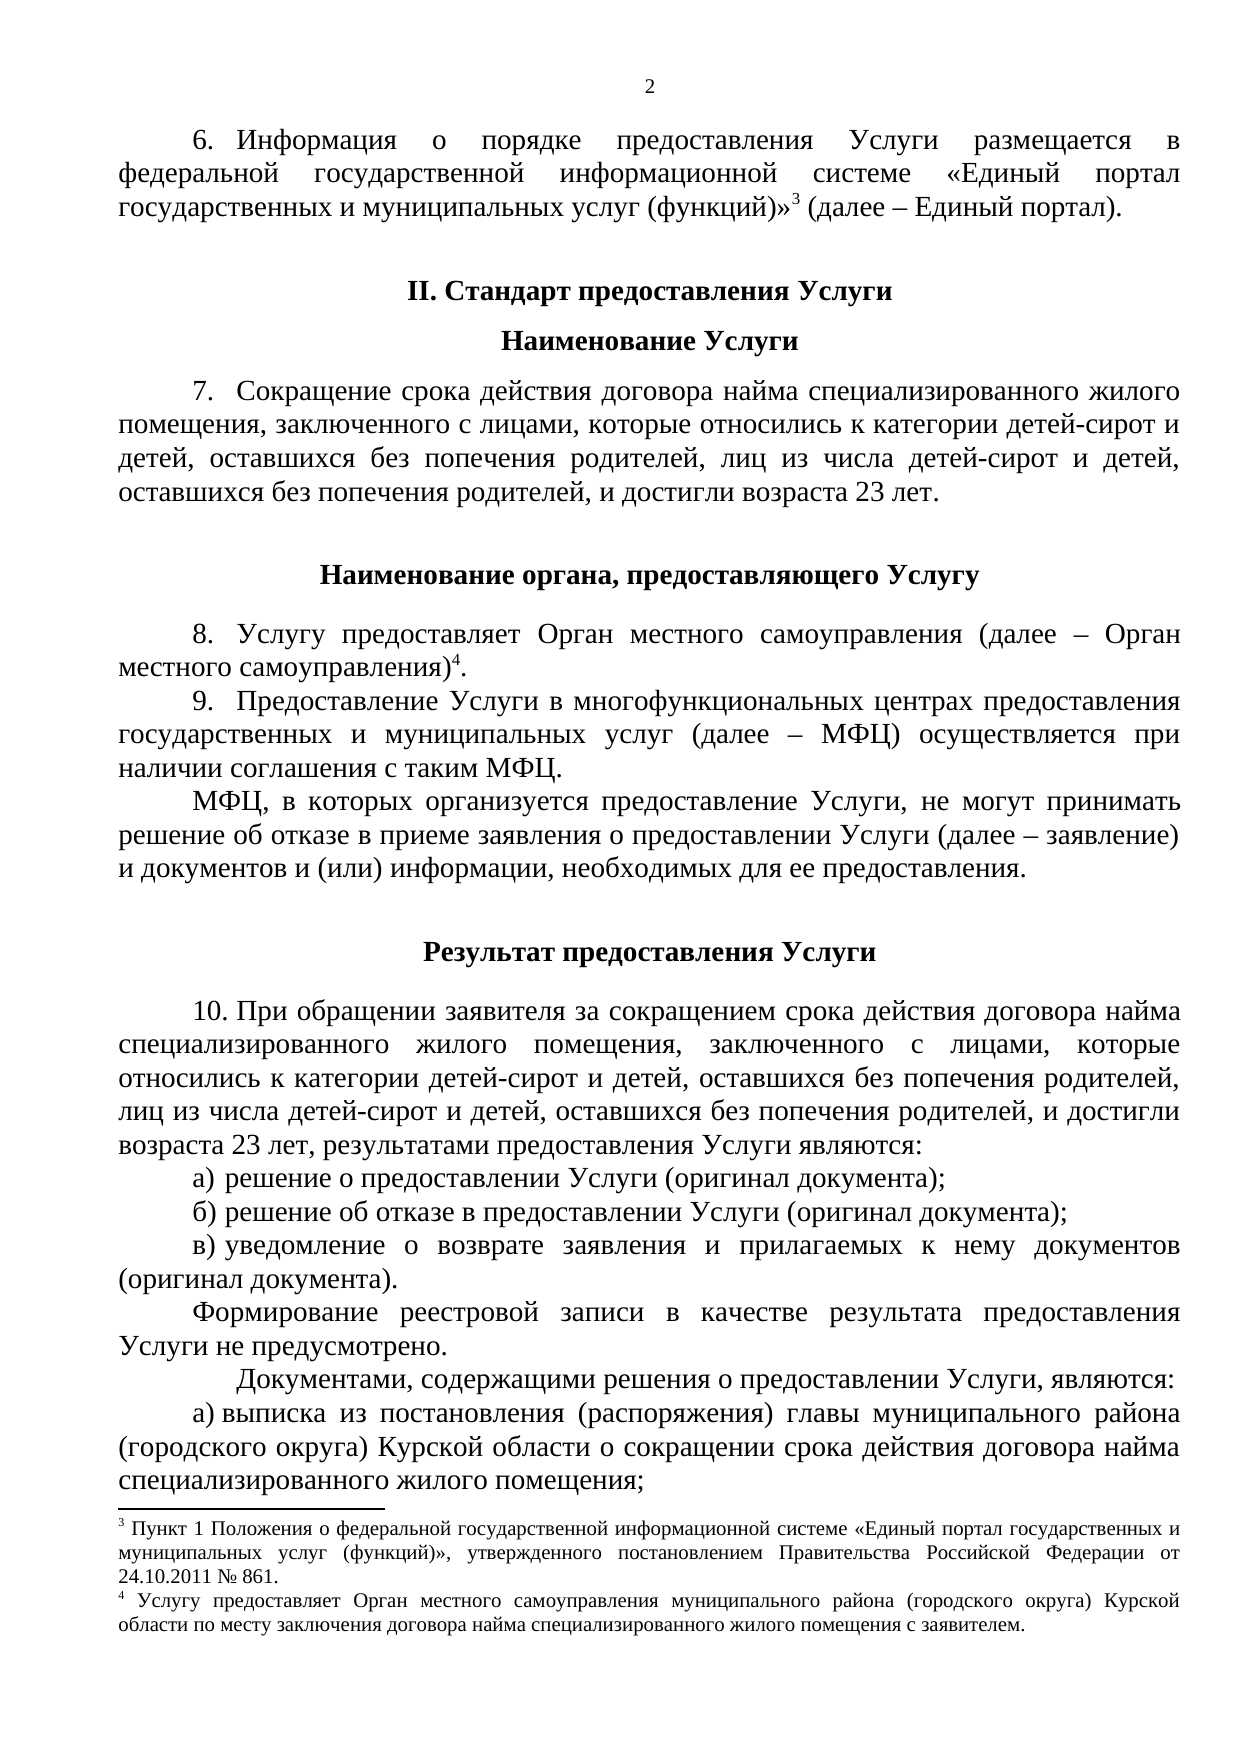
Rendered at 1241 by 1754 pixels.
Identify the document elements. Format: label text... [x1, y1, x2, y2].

list Услугу предоставляет Орган местного самоуправления (далее – Орган местного самоуправления). [118, 616, 1181, 683]
text Наименование органа, предоставляющего Услугу [118, 557, 1181, 591]
text Формирование реестровой записи в качестве результата предоставления Услуги не предусмотрено. [118, 1294, 1181, 1362]
list решение о предоставлении Услуги (оригинал документа); [118, 1160, 1181, 1194]
list выписка из постановления (распоряжения) главы муниципального района (городского округа) Курской области о сокращении срока действия договора найма специализированного жилого помещения; [118, 1395, 1181, 1496]
text Результат предоставления Услуги [118, 934, 1181, 968]
text МФЦ, в которых организуется предоставление Услуги, не могут принимать решение об отказе в приеме заявления о предоставлении Услуги (далее – заявление) и документов и (или) информации, необходимых для ее предоставления. [118, 783, 1181, 884]
list Информация о порядке предоставления Услуги размещается в федеральной государственной информационной системе «Единый портал государственных и муниципальных услуг (функций)» (далее – Единый портал). [118, 122, 1181, 223]
list решение об отказе в предоставлении Услуги (оригинал документа); [118, 1194, 1181, 1227]
list Документами, содержащими решения о предоставлении Услуги, являются: [118, 1362, 1181, 1395]
list Сокращение срока действия договора найма специализированного жилого помещения, заключенного с лицами, которые относились к категории детей-сирот и детей, оставшихся без попечения родителей, лиц из числа детей-сирот и детей, оставшихся без попечения родителей, и достигли возраста 23 лет. [118, 373, 1181, 507]
list уведомление о возврате заявления и прилагаемых к нему документов (оригинал документа). [118, 1227, 1181, 1294]
text Наименование Услуги [118, 323, 1181, 356]
list При обращении заявителя за сокращением срока действия договора найма специализированного жилого помещения, заключенного с лицами, которые относились к категории детей-сирот и детей, оставшихся без попечения родителей, лиц из числа детей-сирот и детей, оставшихся без попечения родителей, и достигли возраста 23 лет, результатами предоставления Услуги являются: [118, 993, 1181, 1160]
list Предоставление Услуги в многофункциональных центрах предоставления государственных и муниципальных услуг (далее – МФЦ) осуществляется при наличии соглашения с таким МФЦ. [118, 683, 1181, 783]
text II. Стандарт предоставления Услуги [118, 273, 1181, 306]
